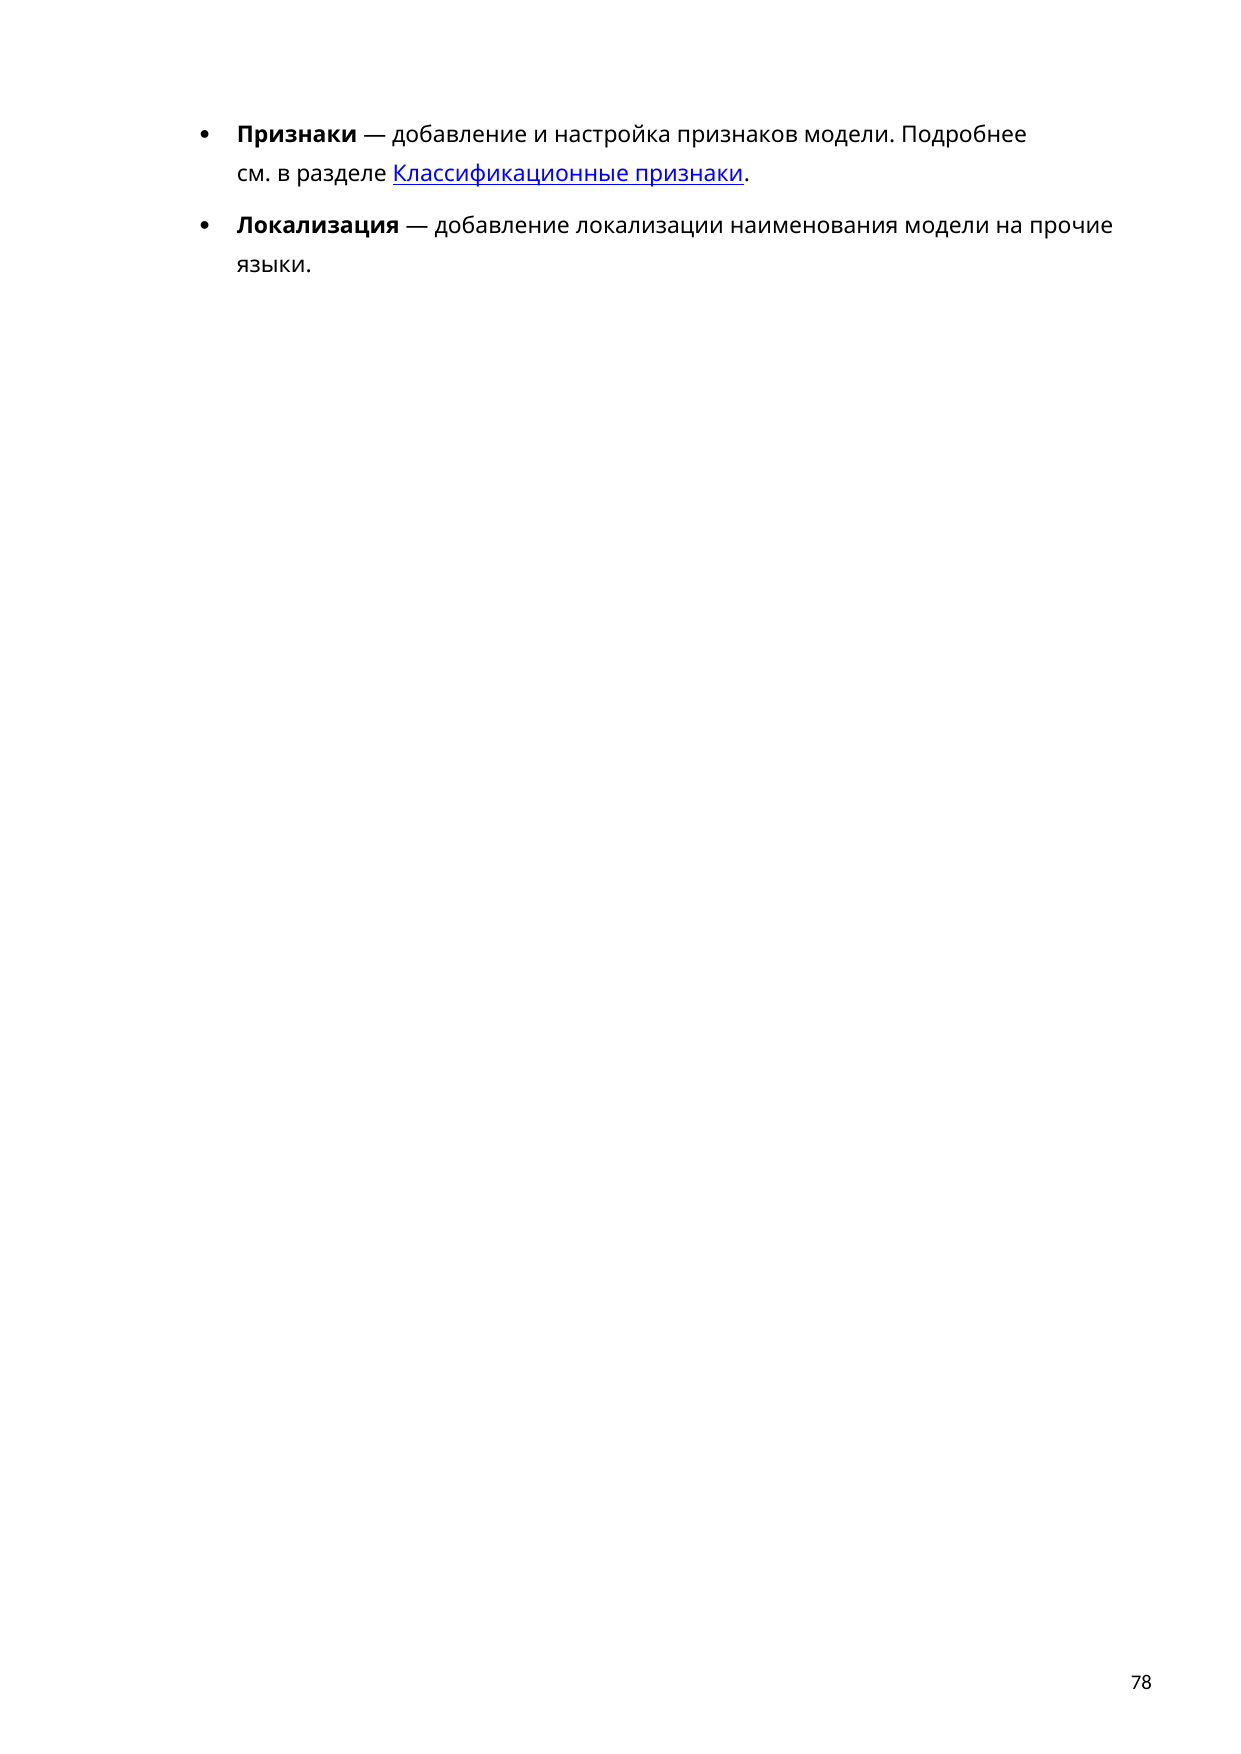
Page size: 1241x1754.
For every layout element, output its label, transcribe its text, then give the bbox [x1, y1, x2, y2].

list Локализация — добавление локализации наименования модели на прочие языки. [201, 209, 1152, 279]
list Признаки — добавление и настройка признаков модели. Подробнее см. в разделе Классификационные признаки. [201, 118, 1152, 188]
